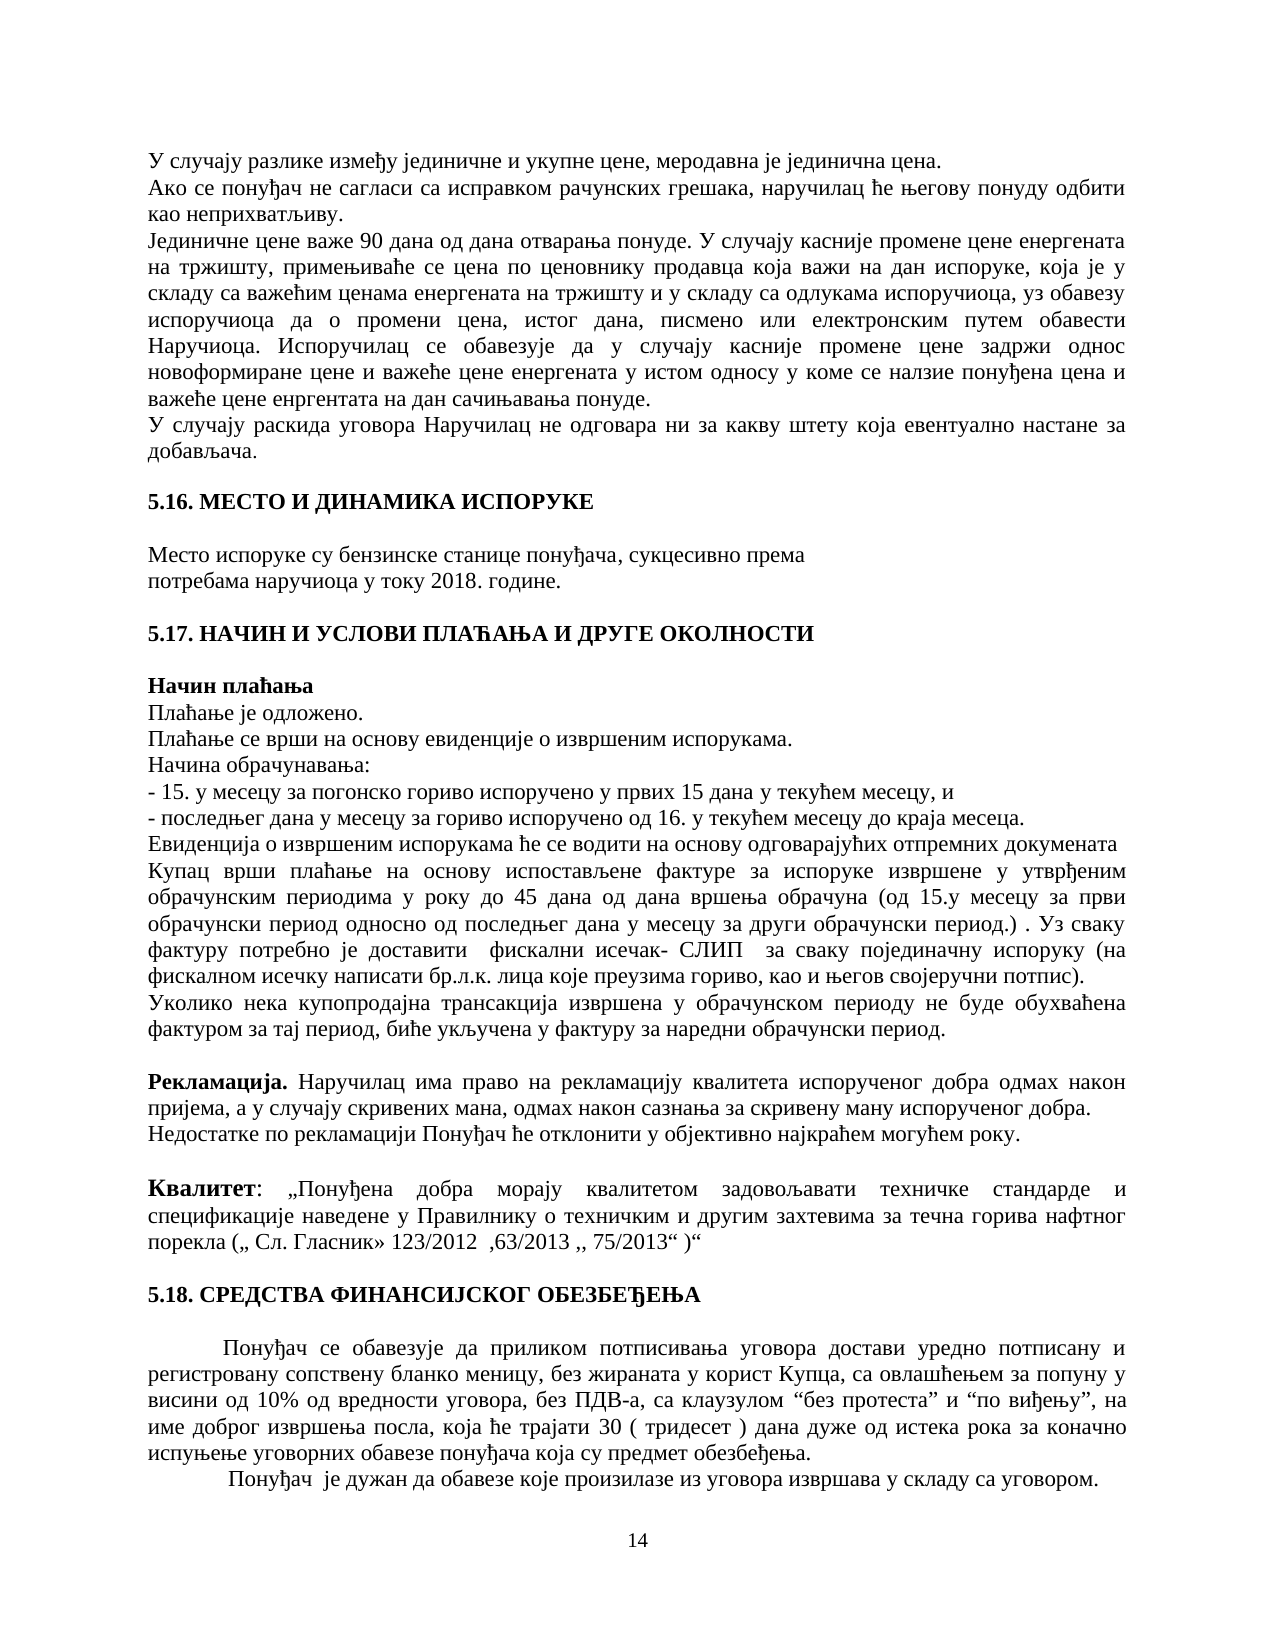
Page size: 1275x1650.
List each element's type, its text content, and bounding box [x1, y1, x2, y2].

text Понуђач је дужан да обавезе које произилазе из уговора извршава у складу са уговором. [148, 1465, 1127, 1492]
text - 15. у месецу за погонско гориво испоручено у првих 15 дана у текућем месецу, и [148, 778, 1127, 804]
text Начина обрачунавања: [148, 751, 1127, 778]
text Плаћање је одложено. [148, 699, 1127, 725]
text Јединичне цене важе 90 дана од дана отварања понуде. У случају касније промене цене енергената на тржишту, примењиваће се цена по ценовнику продавца која важи на дан испоруке, која је у складу са важећим ценама енергената на тржишту и у складу са одлукама испоручиоца, уз обавезу испоручиоца да о промени цена, истог дана, писмено или електронским путем обавести Наручиоца. Испоручилац се обавезује да у случају касније промене цене задржи однос новоформиране цене и важеће цене енергената у истом односу у коме се налзие понуђена цена и важеће цене енргентата на дан сачињавања понуде. [148, 227, 1127, 411]
text Уколико нека купопродајна трансакција извршена у обрачунском периоду не буде обухваћена фактуром за тај период, биће укључена у фактуру за наредни обрачунски период. [148, 989, 1127, 1041]
text Евиденција о извршеним испорукама ће се водити на основу одговарајућих отпремних докумената [148, 831, 1127, 857]
text Купац врши плаћање на основу испостављене фактуре за испоруке извршене у утврђеним обрачунским периодима у року до 45 дана од дана вршења обрачуна (од 15.у месецу за први обрачунски период односно од последњег дана у месецу за други обрачунски период.) . Уз сваку фактуру потребно је доставити фискални исечак- СЛИП за сваку појединачну испоруку (на фискалном исечку написати бр.л.к. лица које преузима гориво, као и његов својеручни потпис). [148, 857, 1127, 989]
text Понуђач се обавезује да приликом потписивања уговора достави уредно потписану и регистровану сопствену бланко меницу, без жираната у корист Купца, са овлашћењем за попуну у висини од 10% од вредности уговора, без ПДВ-а, са клаузулом “без протеста” и “по виђењу”, на име доброг извршења посла, која ће трајати 30 ( тридесет ) дана дуже од истека рока за коначно испуњење уговорних обавезе понуђача која су предмет обезбеђења. [148, 1334, 1127, 1465]
text У случају разлике између јединичне и укупне цене, меродавна је јединична цена. [148, 148, 1127, 174]
text Квалитет: „Понуђена добра морају квалитетом задовољавати техничке стандарде и спецификације наведене у Правилнику о техничким и другим захтевима за течна горива нафтног порекла („ Сл. Гласник» 123/2012 ,63/2013 ,, 75/2013“ )“ [148, 1173, 1127, 1254]
text Рекламација. Наручилац има право на рекламацију квалитета испорученог добра одмах након пријема, а у случају скривених мана, одмах након сазнања за скривену ману испорученог добра. [148, 1068, 1127, 1120]
text У случају раскида уговора Наручилац не одговара ни за какву штету која евентуално настане за добављача. [148, 411, 1127, 464]
text Ако се понуђач не сагласи са исправком рачунских грешака, наручилац ће његову понуду одбити као неприхватљиву. [148, 174, 1127, 227]
text 5.16. МЕСТО И ДИНАМИКА ИСПОРУКЕ [148, 488, 1127, 514]
text Плаћање се врши на основу евиденције о извршеним испорукама. [148, 725, 1127, 751]
text 5.18. СРЕДСТВА ФИНАНСИЈСКОГ ОБЕЗБЕЂЕЊА [148, 1281, 1127, 1307]
text потребама наручиоца у току 2018. године. [148, 567, 1127, 593]
text Начин плаћања [148, 672, 1127, 699]
text - последњег дана у месецу за гориво испоручено од 16. у текућем месецу до краја месеца. [148, 804, 1127, 831]
text Место испоруке су бензинске станице понуђача, сукцесивно према [148, 541, 1127, 567]
text 5.17. НАЧИН И УСЛОВИ ПЛАЋАЊА И ДРУГЕ ОКОЛНОСТИ [148, 620, 1127, 646]
text Недостатке по рекламацији Понуђач ће отклонити у објективно најкраћем могућем року. [148, 1120, 1127, 1147]
